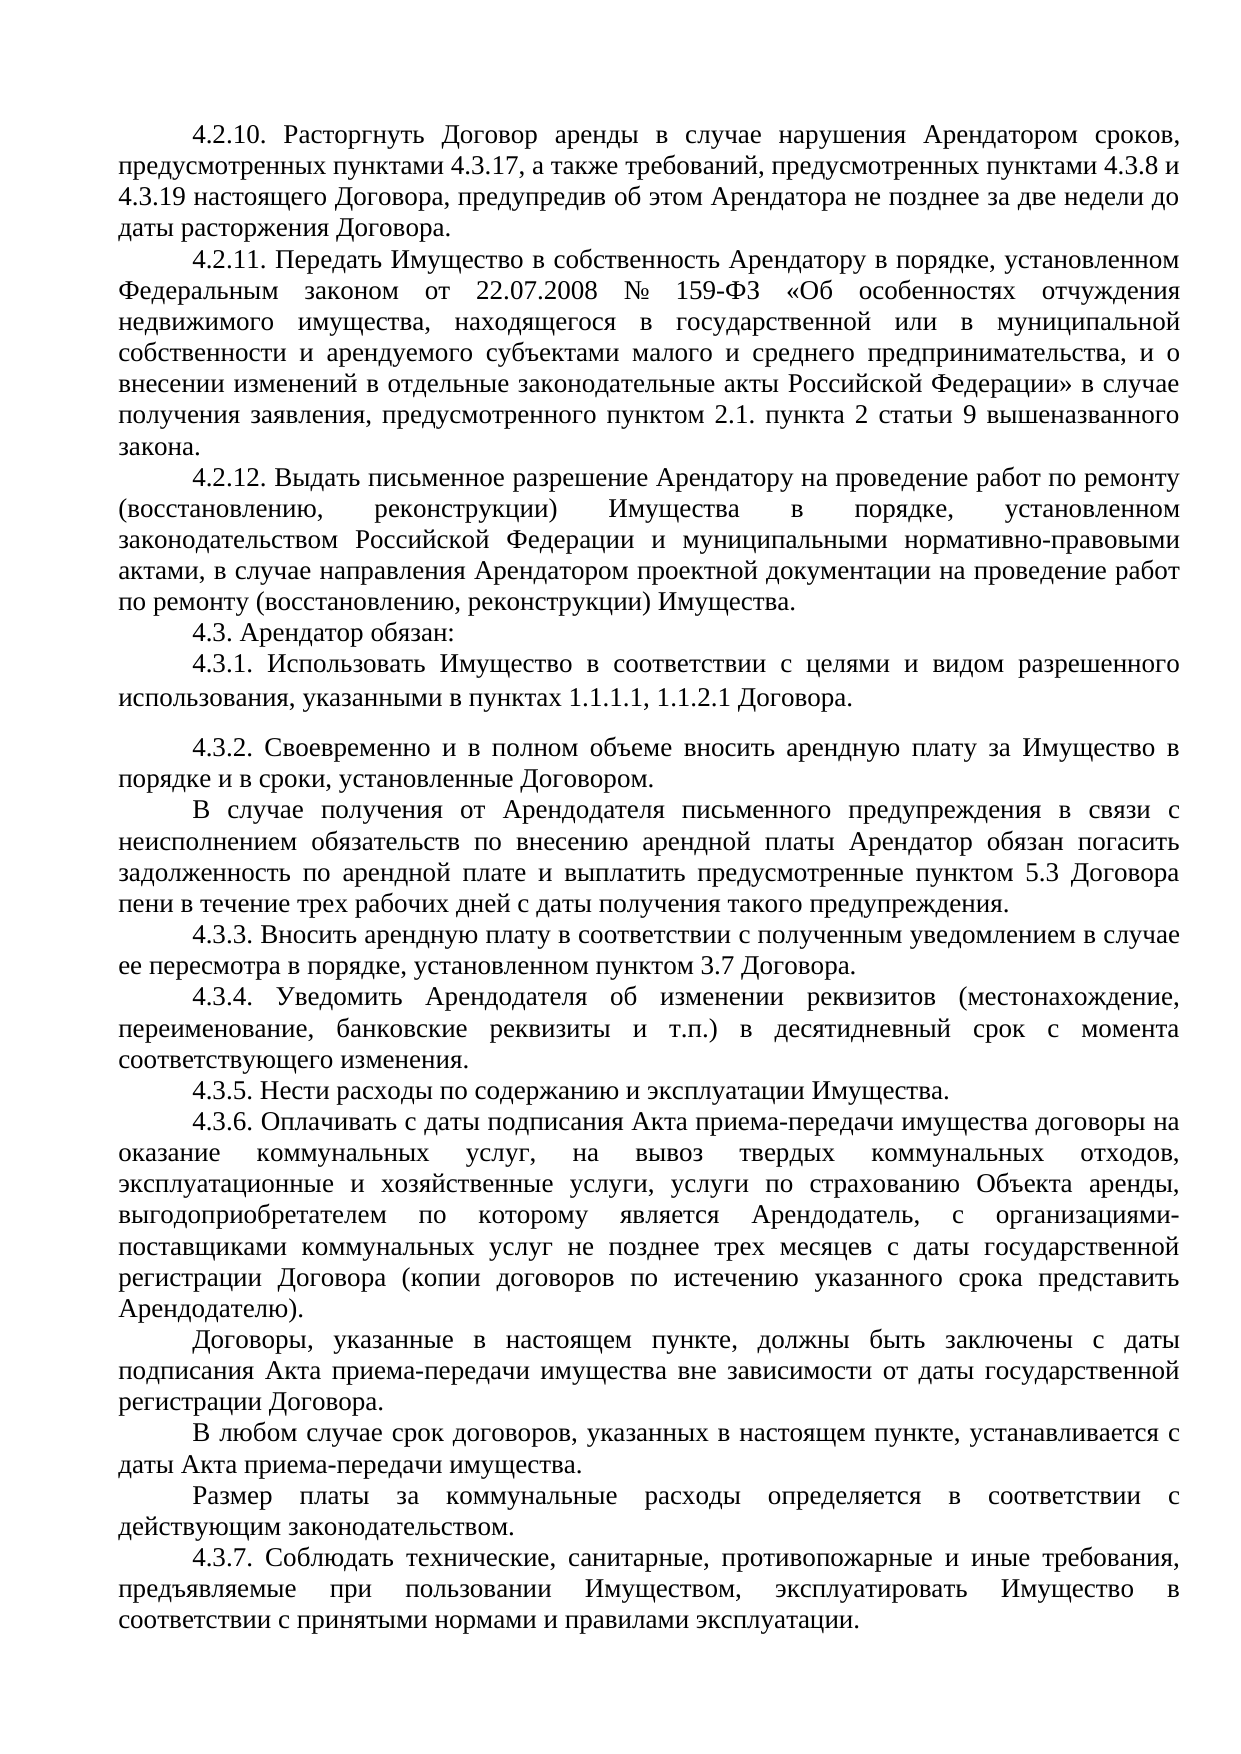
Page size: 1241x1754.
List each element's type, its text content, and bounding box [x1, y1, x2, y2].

text 4.3.2. Своевременно и в полном объеме вносить арендную плату за Имущество в порядке и в сроки, установленные Договором. [118, 731, 1181, 794]
text В случае получения от Арендодателя письменного предупреждения в связи с неисполнением обязательств по внесению арендной платы Арендатор обязан погасить задолженность по арендной плате и выплатить предусмотренные пунктом 5.3 Договора пени в течение трех рабочих дней с даты получения такого предупреждения. [118, 794, 1181, 918]
text 4.2.12. Выдать письменное разрешение Арендатору на проведение работ по ремонту (восстановлению, реконструкции) Имущества в порядке, установленном законодательством Российской Федерации и муниципальными нормативно-правовыми актами, в случае направления Арендатором проектной документации на проведение работ по ремонту (восстановлению, реконструкции) Имущества. [118, 461, 1181, 616]
text 4.2.10. Расторгнуть Договор аренды в случае нарушения Арендатором сроков, предусмотренных пунктами 4.3.17, а также требований, предусмотренных пунктами 4.3.8 и 4.3.19 настоящего Договора, предупредив об этом Арендатора не позднее за две недели до даты расторжения Договора. [118, 118, 1181, 243]
text 4.3. Арендатор обязан: [118, 616, 1181, 648]
text 4.2.11. Передать Имущество в собственность Арендатору в порядке, установленном Федеральным законом от 22.07.2008 № 159-ФЗ «Об особенностях отчуждения недвижимого имущества, находящегося в государственной или в муниципальной собственности и арендуемого субъектами малого и среднего предпринимательства, и о внесении изменений в отдельные законодательные акты Российской Федерации» в случае получения заявления, предусмотренного пунктом 2.1. пункта 2 статьи 9 вышеназванного закона. [118, 243, 1181, 461]
text 4.3.5. Нести расходы по содержанию и эксплуатации Имущества. [118, 1074, 1181, 1105]
text 4.3.4. Уведомить Арендодателя об изменении реквизитов (местонахождение, переименование, банковские реквизиты и т.п.) в десятидневный срок с момента соответствующего изменения. [118, 981, 1181, 1074]
text 4.3.1. Использовать Имущество в соответствии с целями и видом разрешенного использования, указанными в пунктах 1.1.1.1, 1.1.2.1 Договора. [118, 648, 1181, 712]
text 4.3.3. Вносить арендную плату в соответствии с полученным уведомлением в случае ее пересмотра в порядке, установленном пунктом 3.7 Договора. [118, 918, 1181, 981]
text 4.3.6. Оплачивать с даты подписания Акта приема-передачи имущества договоры на оказание коммунальных услуг, на вывоз твердых коммунальных отходов, эксплуатационные и хозяйственные услуги, услуги по страхованию Объекта аренды, выгодоприобретателем по которому является Арендодатель, с организациями-поставщиками коммунальных услуг не позднее трех месяцев с даты государственной регистрации Договора (копии договоров по истечению указанного срока представить Арендодателю). [118, 1105, 1181, 1323]
text Размер платы за коммунальные расходы определяется в соответствии с действующим законодательством. [118, 1479, 1181, 1541]
text В любом случае срок договоров, указанных в настоящем пункте, устанавливается с даты Акта приема-передачи имущества. [118, 1417, 1181, 1479]
text 4.3.7. Соблюдать технические, санитарные, противопожарные и иные требования, предъявляемые при пользовании Имуществом, эксплуатировать Имущество в соответствии с принятыми нормами и правилами эксплуатации. [118, 1541, 1181, 1634]
text Договоры, указанные в настоящем пункте, должны быть заключены с даты подписания Акта приема-передачи имущества вне зависимости от даты государственной регистрации Договора. [118, 1323, 1181, 1417]
